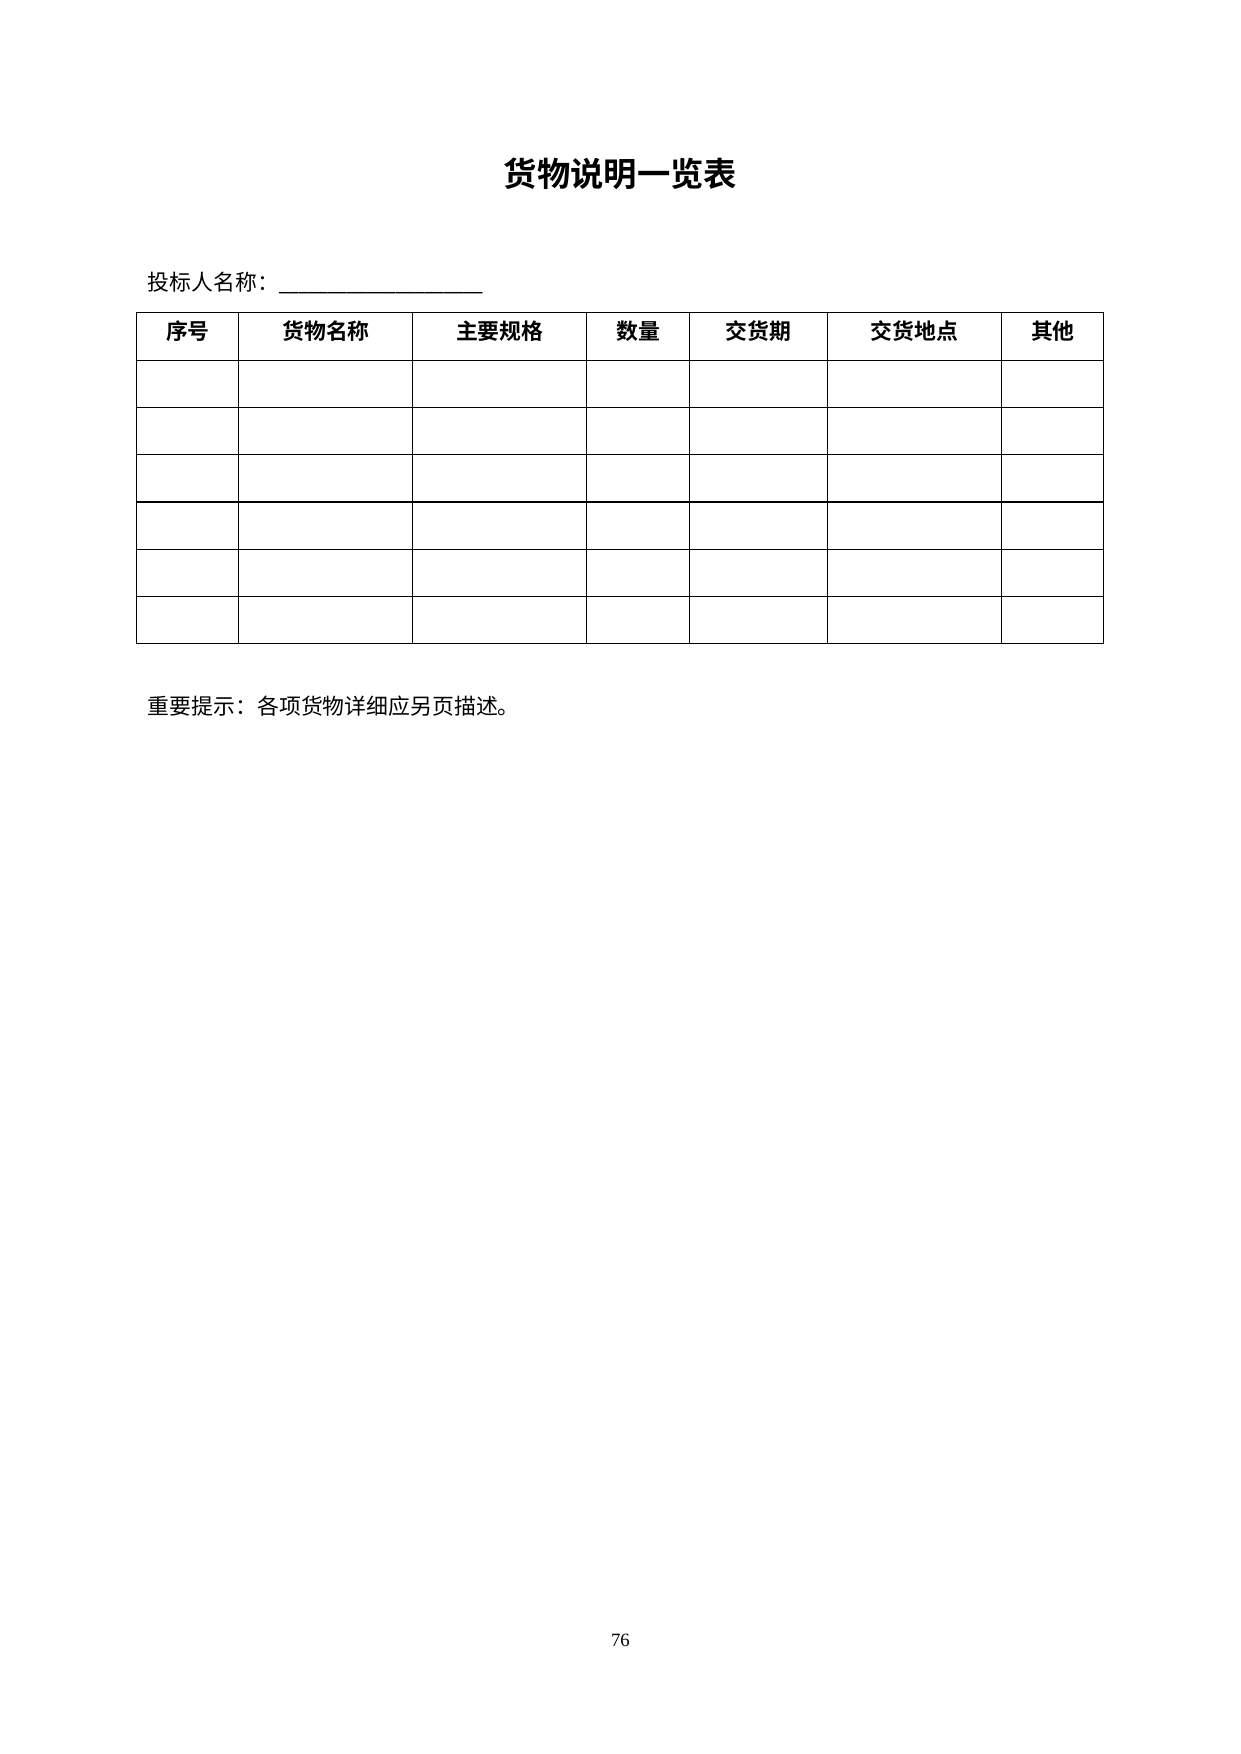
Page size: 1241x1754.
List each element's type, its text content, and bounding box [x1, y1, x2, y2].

table_cell [137, 597, 238, 643]
table_cell [587, 408, 689, 454]
text 投标人名称：_____________________ [148, 264, 1093, 296]
table_cell [239, 503, 412, 549]
table_header 序号 [137, 313, 238, 359]
table_header 交货期 [690, 313, 827, 359]
table_cell [1002, 361, 1103, 407]
table_cell [587, 550, 689, 596]
table_cell [828, 455, 1001, 501]
table_cell [587, 503, 689, 549]
table_cell [1002, 503, 1103, 549]
table_header 数量 [587, 313, 689, 359]
table_cell [1002, 408, 1103, 454]
table_cell [239, 597, 412, 643]
text 重要提示：各项货物详细应另页描述。 [148, 689, 1093, 721]
table_header 其他 [1002, 313, 1103, 359]
table_cell [1002, 597, 1103, 643]
table_cell [413, 361, 586, 407]
table_cell [413, 550, 586, 596]
table_cell [413, 503, 586, 549]
table_cell [413, 408, 586, 454]
table_header 交货地点 [828, 313, 1001, 359]
table_cell [1002, 550, 1103, 596]
table_cell [828, 408, 1001, 454]
table_cell [828, 550, 1001, 596]
table_cell [690, 408, 827, 454]
table_cell [137, 361, 238, 407]
table_cell [587, 361, 689, 407]
table_cell [239, 408, 412, 454]
table_cell [828, 503, 1001, 549]
table_cell [587, 455, 689, 501]
table_cell [690, 597, 827, 643]
table_cell [239, 361, 412, 407]
table_cell [828, 597, 1001, 643]
table_cell [690, 361, 827, 407]
table_cell [239, 550, 412, 596]
text 货物说明一览表 [148, 148, 1093, 196]
table_cell [828, 361, 1001, 407]
table_cell [137, 503, 238, 549]
table_cell [1002, 455, 1103, 501]
table_cell [239, 455, 412, 501]
table_cell [690, 455, 827, 501]
table_cell [413, 597, 586, 643]
table_cell [137, 455, 238, 501]
table_cell [137, 408, 238, 454]
table_cell [690, 550, 827, 596]
table_cell [413, 455, 586, 501]
table_cell [690, 503, 827, 549]
table_header 主要规格 [413, 313, 586, 359]
table_cell [137, 550, 238, 596]
table_cell [587, 597, 689, 643]
table_header 货物名称 [239, 313, 412, 359]
